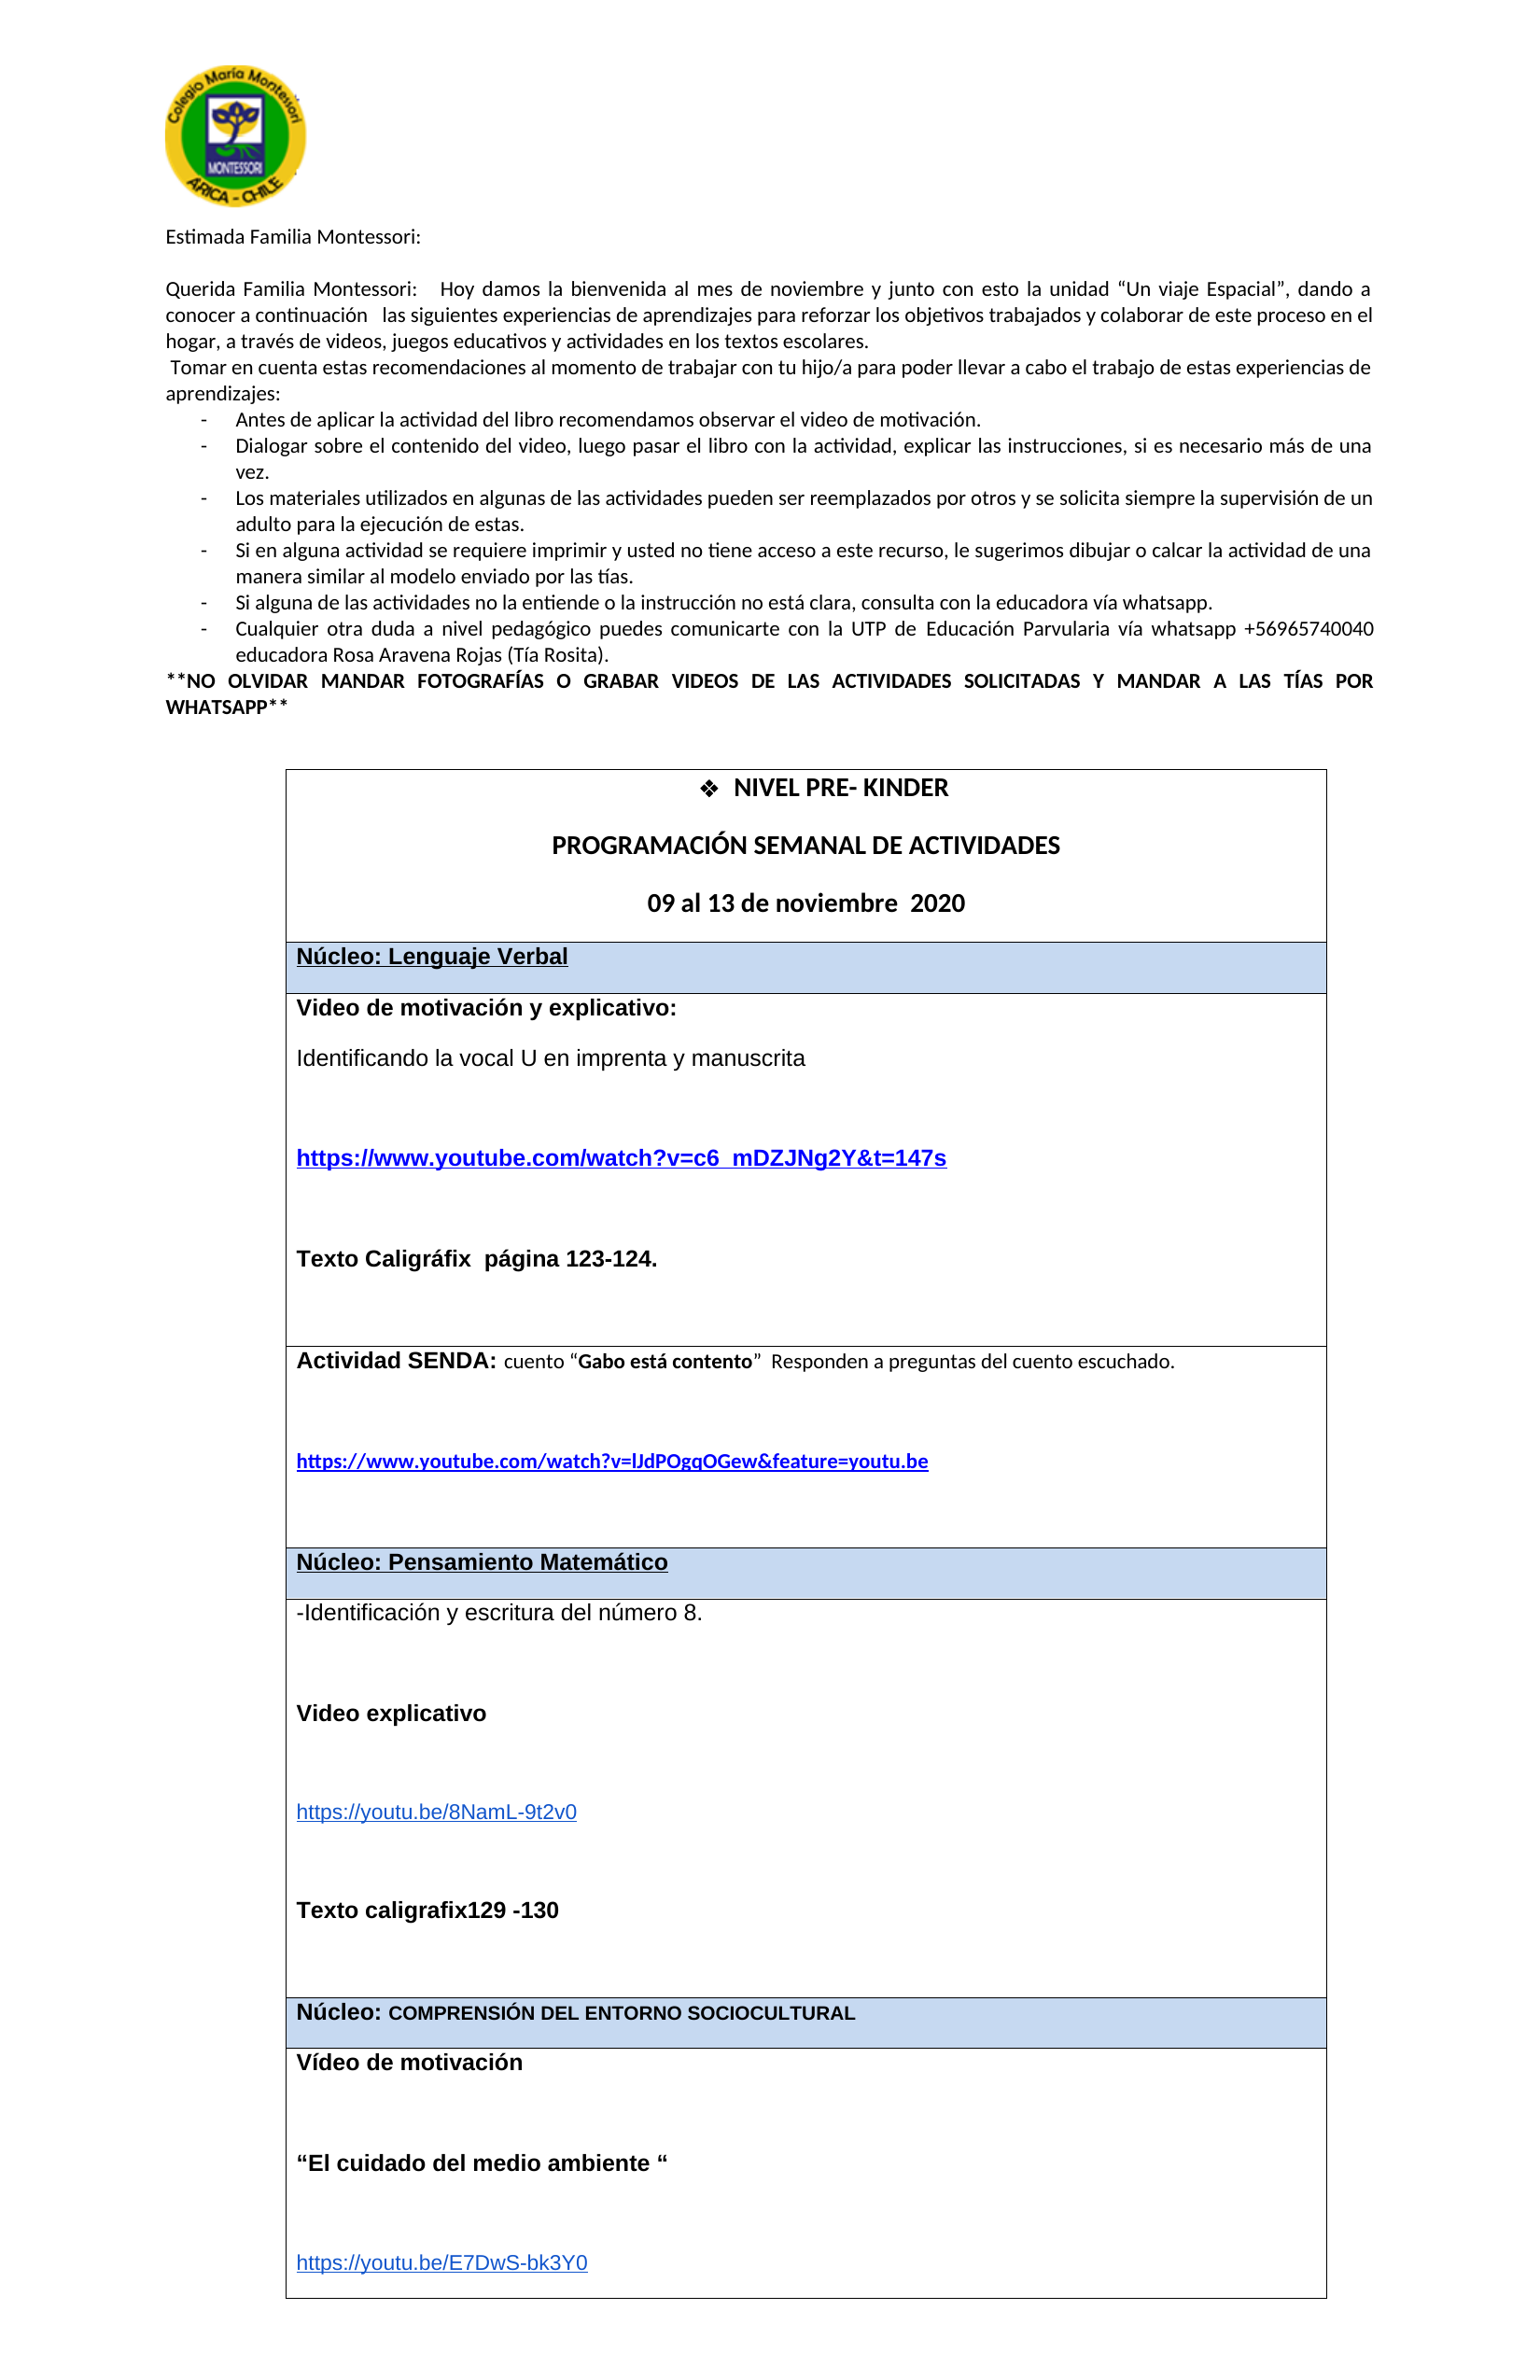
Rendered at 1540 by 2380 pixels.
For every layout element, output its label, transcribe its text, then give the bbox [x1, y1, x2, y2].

list Dialogar sobre el contenido del video, luego pasar el libro con la actividad, explicar las instrucciones, si es necesario más de una vez. [201, 432, 1375, 484]
list Si en alguna actividad se requiere imprimir y usted no tiene acceso a este recurso, le sugerimos dibujar o calcar la actividad de una manera similar al modelo enviado por las tías. [201, 537, 1375, 589]
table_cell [287, 2049, 1326, 2298]
list Antes de aplicar la actividad del libro recomendamos observar el video de motivación. [201, 406, 1375, 432]
table_cell Núcleo: Lenguaje Verbal [287, 943, 1326, 993]
list Cualquier otra duda a nivel pedagógico puedes comunicarte con la UTP de Educación Parvularia vía whatsapp +56965740040 educadora Rosa Aravena Rojas (Tía Rosita). [201, 615, 1375, 667]
text **NO OLVIDAR MANDAR FOTOGRAFÍAS O GRABAR VIDEOS DE LAS ACTIVIDADES SOLICITADAS Y MANDAR A LAS TÍAS POR WHATSAPP** [165, 667, 1375, 720]
list Si alguna de las actividades no la entiende o la instrucción no está clara, consulta con la educadora vía whatsapp. [201, 589, 1375, 615]
text Querida Familia Montessori: Hoy damos la bienvenida al mes de noviembre y junto con esto la unidad “Un viaje Espacial”, dando a conocer a continuación las siguientes experiencias de aprendizajes para reforzar los objetivos trabajados y colaborar de este proceso en el hogar, a través de videos, juegos educativos y actividades en los textos escolares. [165, 275, 1375, 354]
table_cell Núcleo: Pensamiento Matemático [287, 1548, 1326, 1598]
text Tomar en cuenta estas recomendaciones al momento de trabajar con tu hijo/a para poder llevar a cabo el trabajo de estas experiencias de aprendizajes: [165, 354, 1375, 406]
table_cell Video de motivación y explicativo: Identificando la vocal U en imprenta y manuscrita https://www.youtube.com/watch?v=c6_mDZJNg2Y&t=147s Texto Caligráfix página 123-124. [287, 994, 1326, 1346]
table_header NIVEL PRE- KINDER PROGRAMACIÓN SEMANAL DE ACTIVIDADES 09 al 13 de noviembre 2020 [287, 770, 1326, 942]
table_cell -Identificación y escritura del número 8. Video explicativo https://youtu.be/8NamL-9t2v0 Texto caligrafix129 -130 [287, 1600, 1326, 1997]
list Los materiales utilizados en algunas de las actividades pueden ser reemplazados por otros y se solicita siempre la supervisión de un adulto para la ejecución de estas. [201, 484, 1375, 537]
picture [164, 65, 312, 212]
text Estimada Familia Montessori: [165, 223, 1375, 249]
table_cell Actividad SENDA: cuento “Gabo está contento” Responden a preguntas del cuento escuchado. https://www.youtube.com/watch?v=lJdPOgqOGew&feature=youtu.be [287, 1347, 1326, 1547]
table_cell Núcleo: COMPRENSIÓN DEL ENTORNO SOCIOCULTURAL [287, 1998, 1326, 2048]
